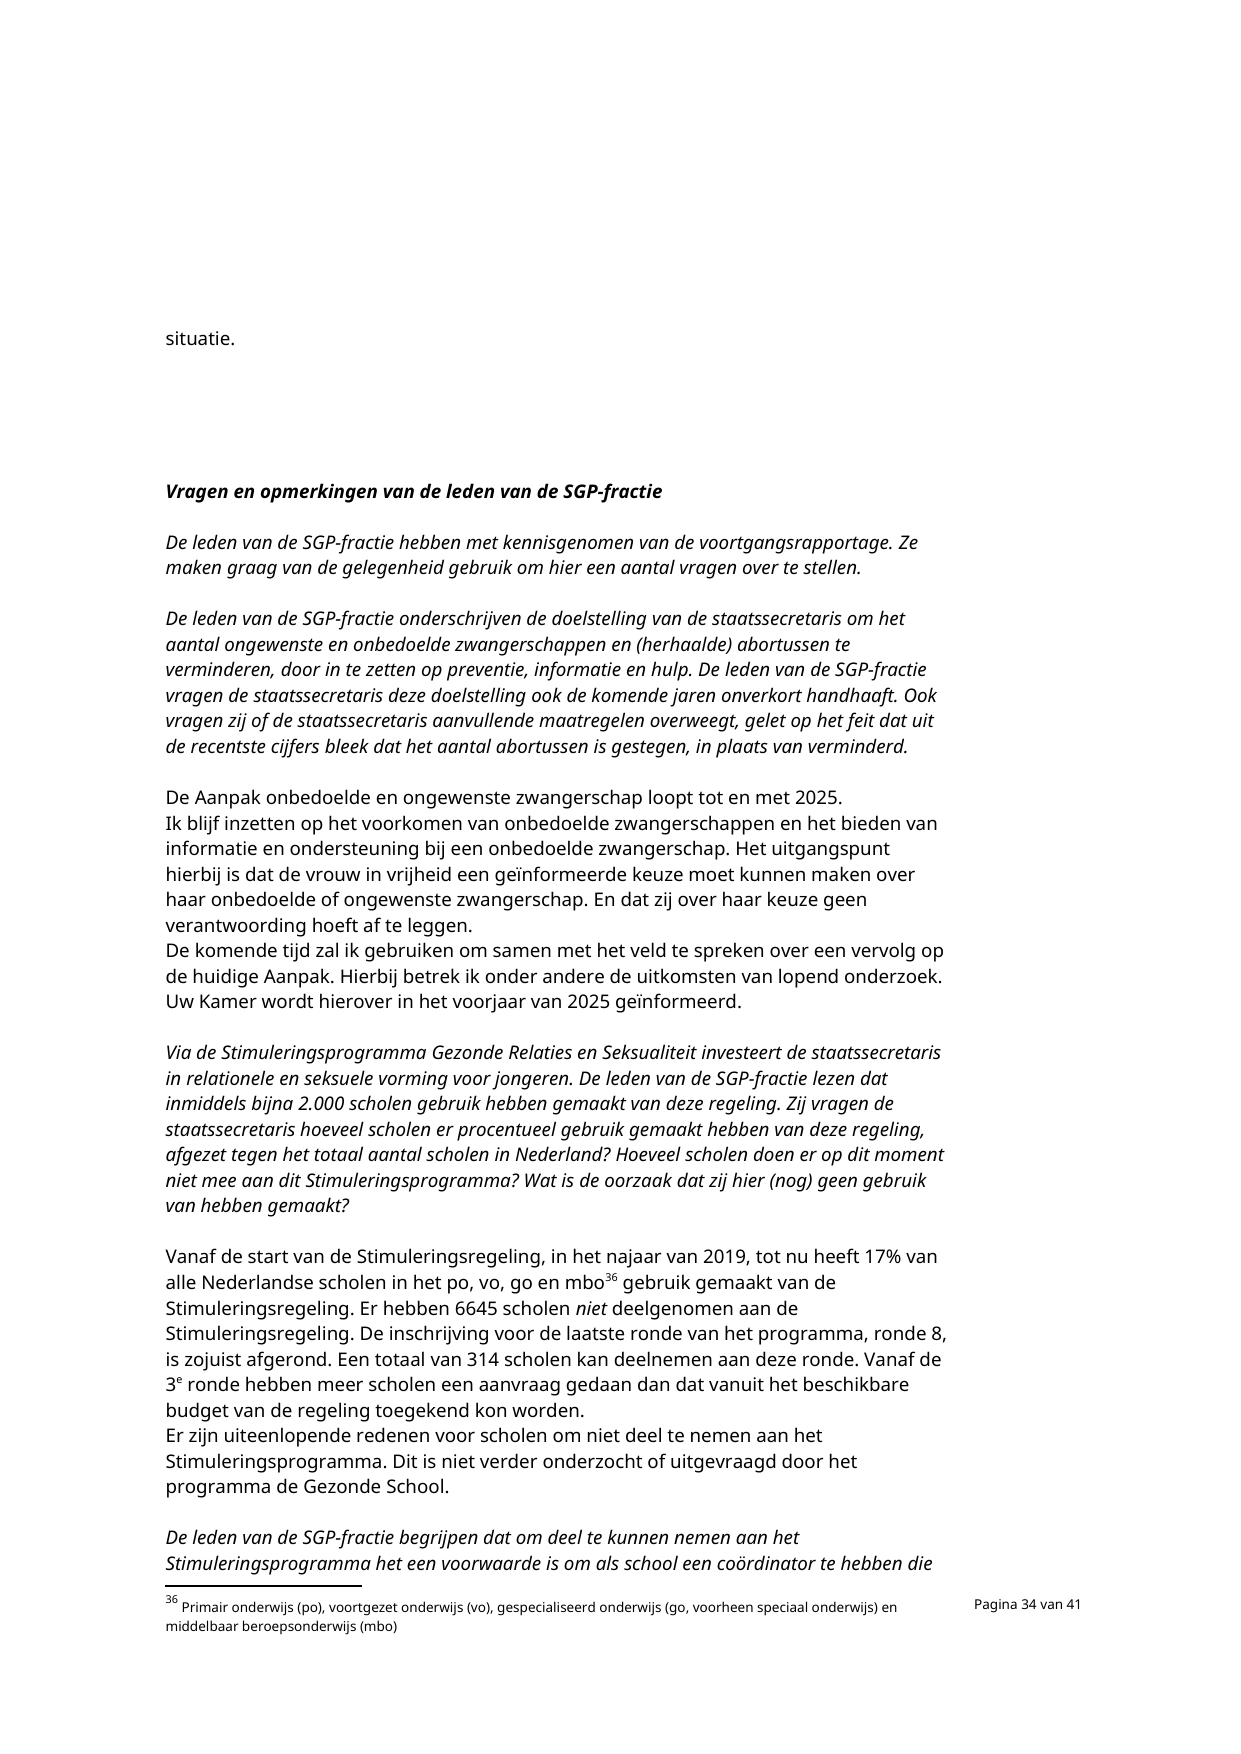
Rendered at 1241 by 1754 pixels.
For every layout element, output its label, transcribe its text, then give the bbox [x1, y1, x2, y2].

text Via de Stimuleringsprogramma Gezonde Relaties en Seksualiteit investeert de staatssecretaris in relationele en seksuele vorming voor jongeren. De leden van de SGP-fractie lezen dat inmiddels bijna 2.000 scholen gebruik hebben gemaakt van deze regeling. Zij vragen de staatssecretaris hoeveel scholen er procentueel gebruik gemaakt hebben van deze regeling, afgezet tegen het totaal aantal scholen in Nederland? Hoeveel scholen doen er op dit moment niet mee aan dit Stimuleringsprogramma? Wat is de oorzaak dat zij hier (nog) geen gebruik van hebben gemaakt? [165, 1039, 950, 1218]
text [165, 325, 950, 376]
text Er zijn uiteenlopende redenen voor scholen om niet deel te nemen aan het Stimuleringsprogramma. Dit is niet verder onderzocht of uitgevraagd door het programma de Gezonde School. [165, 1422, 950, 1499]
text Vragen en opmerkingen van de leden van de SGP-fractie [165, 478, 950, 504]
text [165, 1524, 950, 1576]
text De leden van de SGP-fractie hebben met kennisgenomen van de voortgangsrapportage. Ze maken graag van de gelegenheid gebruik om hier een aantal vragen over te stellen. [165, 529, 950, 580]
text De Aanpak onbedoelde en ongewenste zwangerschap loopt tot en met 2025. Ik blijf inzetten op het voorkomen van onbedoelde zwangerschappen en het bieden van informatie en ondersteuning bij een onbedoelde zwangerschap. Het uitgangspunt hierbij is dat de vrouw in vrijheid een geïnformeerde keuze moet kunnen maken over haar onbedoelde of ongewenste zwangerschap. En dat zij over haar keuze geen verantwoording hoeft af te leggen. De komende tijd zal ik gebruiken om samen met het veld te spreken over een vervolg op de huidige Aanpak. Hierbij betrek ik onder andere de uitkomsten van lopend onderzoek. Uw Kamer wordt hierover in het voorjaar van 2025 geïnformeerd. [165, 759, 950, 1014]
text De leden van de SGP-fractie onderschrijven de doelstelling van de staatssecretaris om het aantal ongewenste en onbedoelde zwangerschappen en (herhaalde) abortussen te verminderen, door in te zetten op preventie, informatie en hulp. De leden van de SGP-fractie vragen de staatssecretaris deze doelstelling ook de komende jaren onverkort handhaaft. Ook vragen zij of de staatssecretaris aanvullende maatregelen overweegt, gelet op het feit dat uit de recentste cijfers bleek dat het aantal abortussen is gestegen, in plaats van verminderd. [165, 606, 950, 759]
text Vanaf de start van de Stimuleringsregeling, in het najaar van 2019, tot nu heeft 17% van alle Nederlandse scholen in het po, vo, go en mbo gebruik gemaakt van de Stimuleringsregeling. Er hebben 6645 scholen niet deelgenomen aan de Stimuleringsregeling. De inschrijving voor de laatste ronde van het programma, ronde 8, is zojuist afgerond. Een totaal van 314 scholen kan deelnemen aan deze ronde. Vanaf de 3e ronde hebben meer scholen een aanvraag gedaan dan dat vanuit het beschikbare budget van de regeling toegekend kon worden. [165, 1244, 950, 1422]
